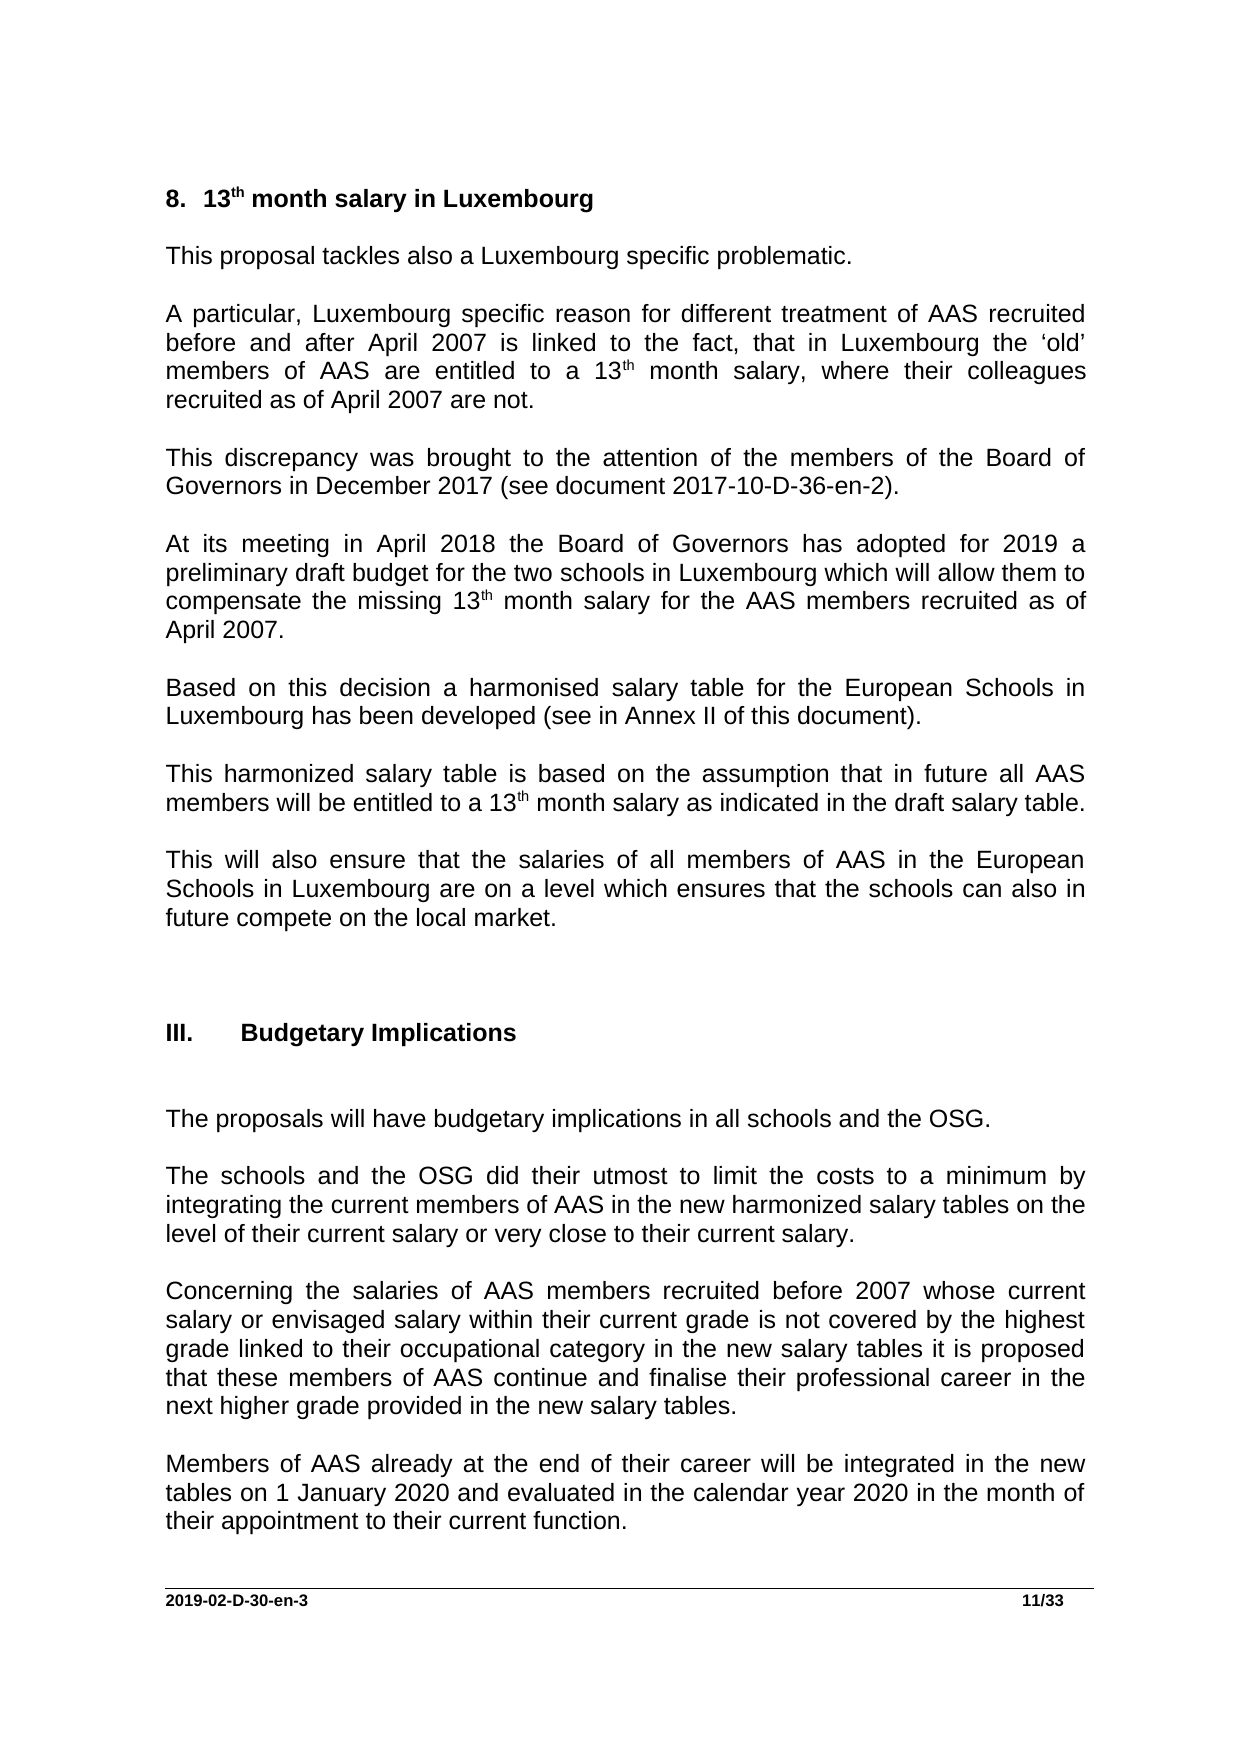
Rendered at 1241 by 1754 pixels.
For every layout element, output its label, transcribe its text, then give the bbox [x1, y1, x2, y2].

list 13th month salary in Luxembourg [165, 184, 1087, 213]
text Concerning the salaries of AAS members recruited before 2007 whose current salary or envisaged salary within their current grade is not covered by the highest grade linked to their occupational category in the new salary tables it is proposed that these members of AAS continue and finalise their professional career in the next higher grade provided in the new salary tables. [165, 1276, 1087, 1420]
text This harmonized salary table is based on the assumption that in future all AAS members will be entitled to a 13th month salary as indicated in the draft salary table. [165, 759, 1087, 816]
text Based on this decision a harmonised salary table for the European Schools in Luxembourg has been developed (see in Annex II of this document). [165, 673, 1087, 730]
text This proposal tackles also a Luxembourg specific problematic. [165, 241, 1087, 270]
text Members of AAS already at the end of their career will be integrated in the new tables on 1 January 2020 and evaluated in the calendar year 2020 in the month of their appointment to their current function. [165, 1449, 1087, 1535]
text The schools and the OSG did their utmost to limit the costs to a minimum by integrating the current members of AAS in the new harmonized salary tables on the level of their current salary or very close to their current salary. [165, 1161, 1087, 1248]
list Budgetary Implications [165, 1018, 1087, 1046]
text This will also ensure that the salaries of all members of AAS in the European Schools in Luxembourg are on a level which ensures that the schools can also in future compete on the local market. [165, 845, 1087, 931]
text This discrepancy was brought to the attention of the members of the Board of Governors in December 2017 (see document 2017-10-D-36-en-2). [165, 443, 1087, 500]
text At its meeting in April 2018 the Board of Governors has adopted for 2019 a preliminary draft budget for the two schools in Luxembourg which will allow them to compensate the missing 13th month salary for the AAS members recruited as of April 2007. [165, 529, 1087, 644]
text The proposals will have budgetary implications in all schools and the OSG. [165, 1104, 1087, 1133]
text A particular, Luxembourg specific reason for different treatment of AAS recruited before and after April 2007 is linked to the fact, that in Luxembourg the ‘old’ members of AAS are entitled to a 13th month salary, where their colleagues recruited as of April 2007 are not. [165, 299, 1087, 414]
